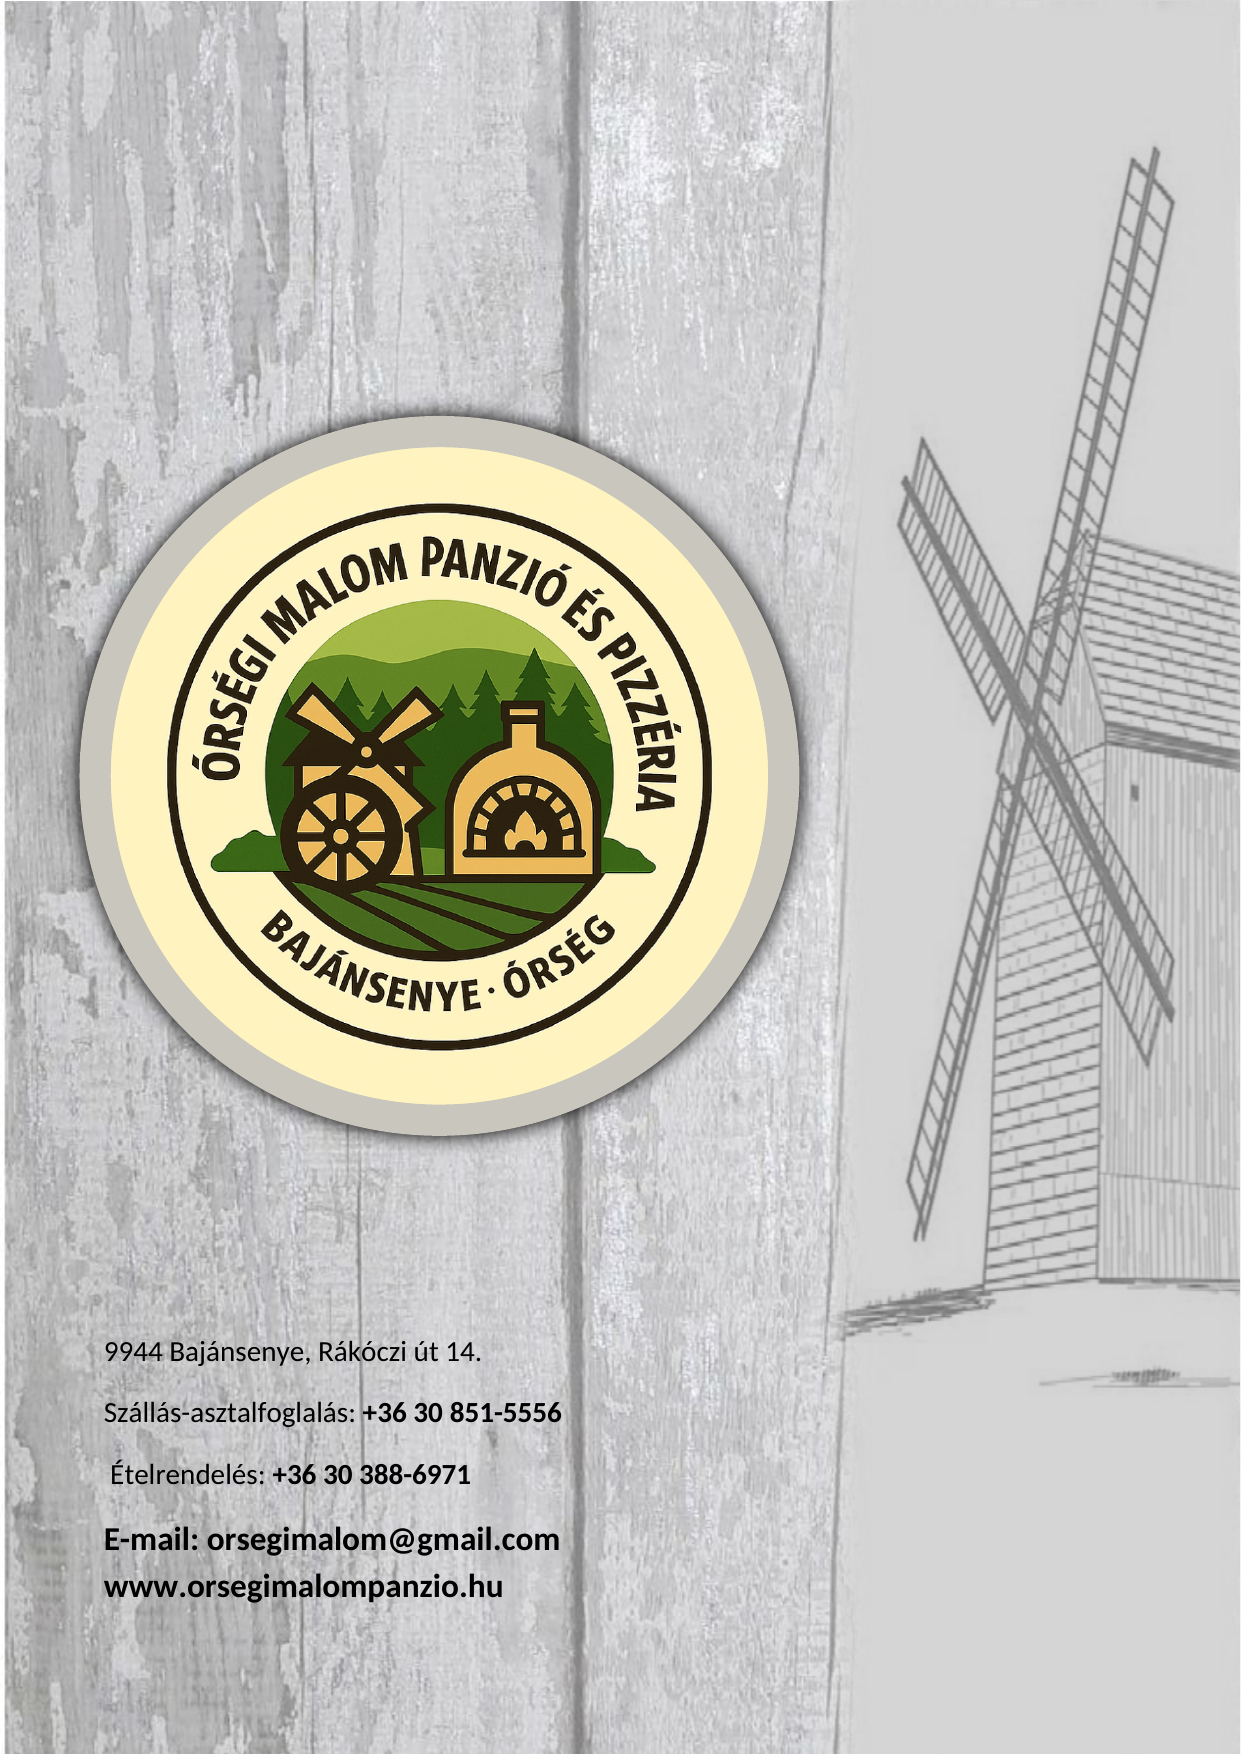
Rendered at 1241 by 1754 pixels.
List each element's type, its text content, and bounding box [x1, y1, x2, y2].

text 9944 Bajánsenye, Rákóczi út 14. [103, 1333, 820, 1368]
picture [0, 0, 1241, 1754]
text Ételrendelés: +36 30 388-6971 [103, 1456, 820, 1492]
text Szállás-asztalfoglalás: +36 30 851-5556 [103, 1394, 820, 1430]
text E-mail: orsegimalom@gmail.com www.orsegimalompanzio.hu [103, 1518, 820, 1606]
